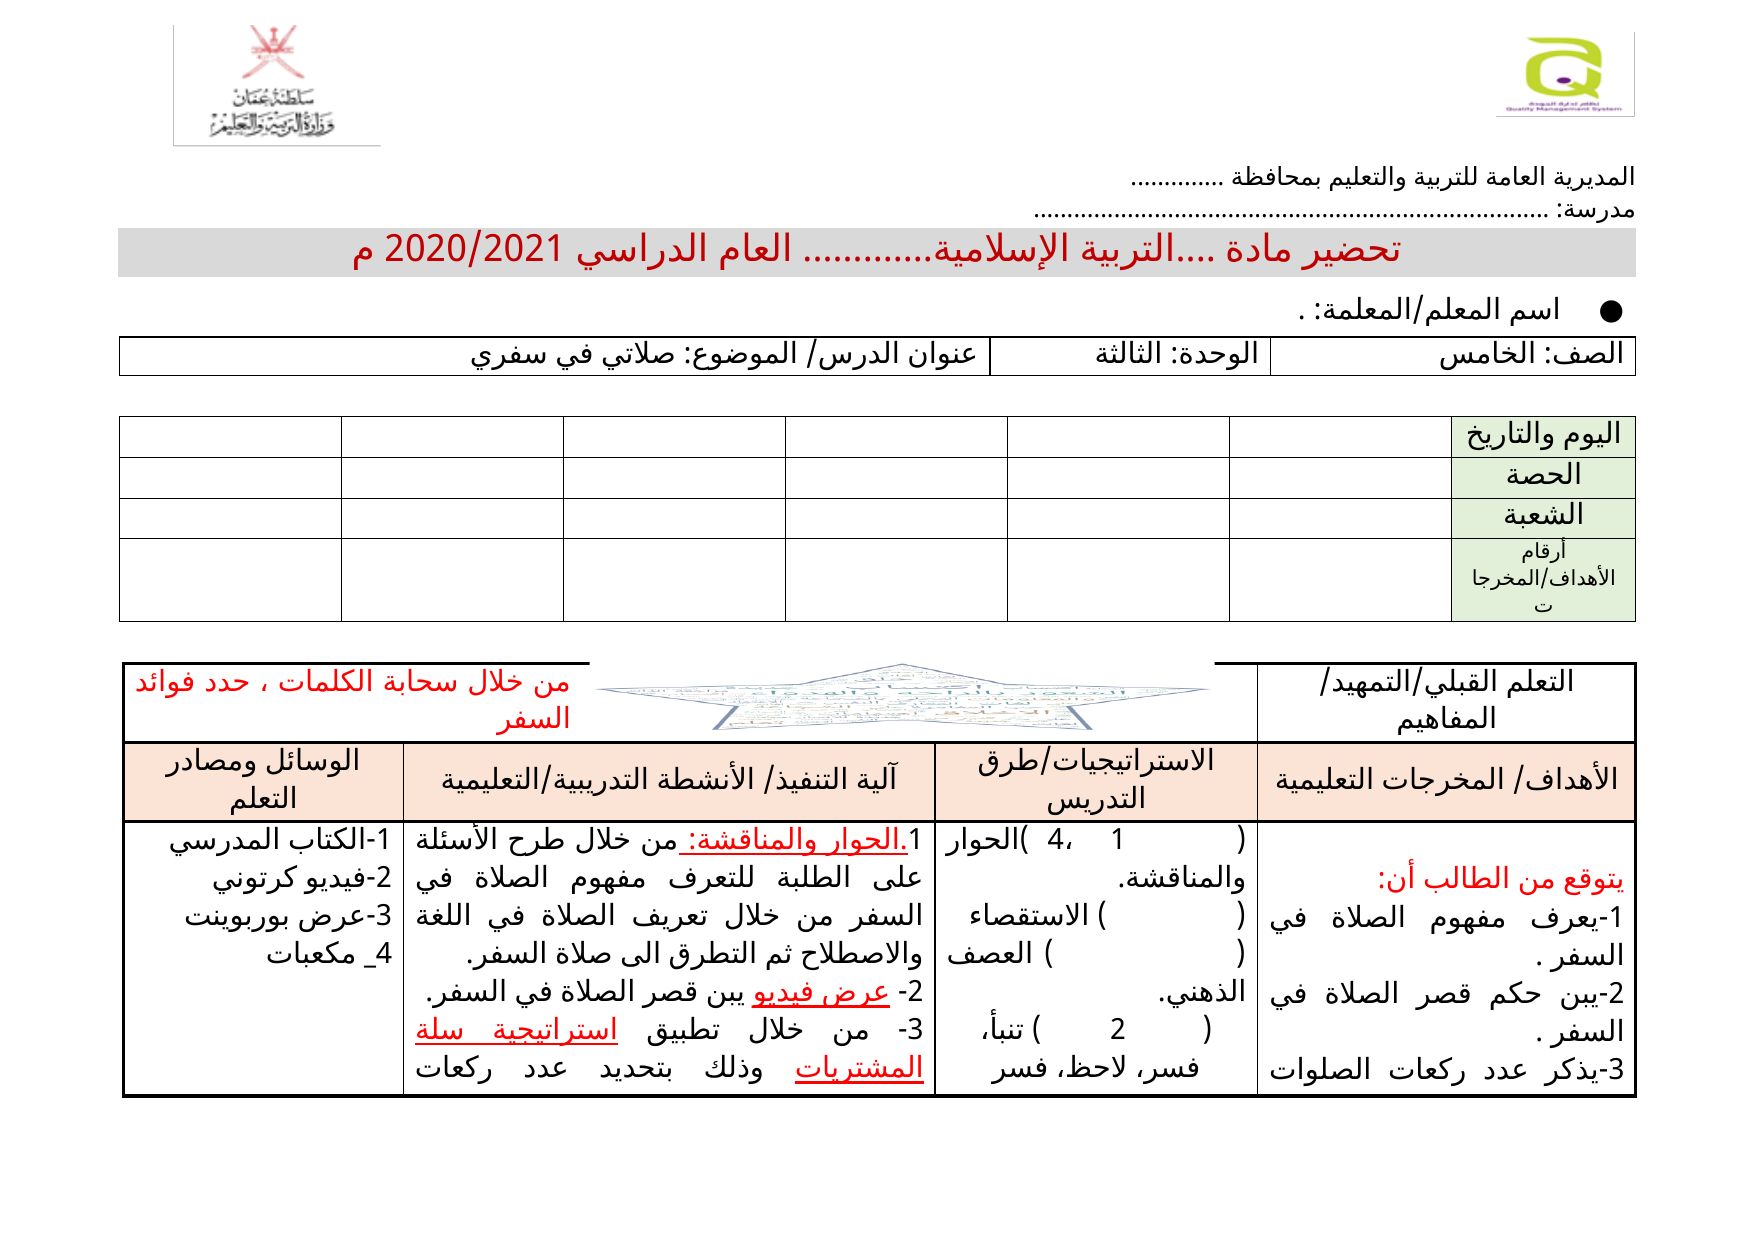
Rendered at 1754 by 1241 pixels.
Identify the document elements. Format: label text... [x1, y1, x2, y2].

picture [1496, 32, 1636, 118]
table_cell الحصة [1452, 458, 1635, 498]
table_cell [786, 499, 1007, 538]
table_cell الاستراتيجيات/طرق التدريس [936, 744, 1257, 820]
text المديرية العامة للتربية والتعليم بمحافظة .............. [118, 162, 1636, 195]
table_header عنوان الدرس/ الموضوع: صلاتي في سفري [120, 338, 989, 375]
list اسم المعلم/المعلمة: . [118, 277, 1598, 336]
table_header التعلم القبلي/التمهيد/ المفاهيم [1258, 665, 1634, 741]
table_cell [564, 458, 785, 498]
table_cell [342, 539, 563, 621]
table_cell [1230, 499, 1451, 538]
table_cell أرقام الأهداف/المخرجات [1452, 539, 1635, 621]
table_header [564, 417, 785, 457]
picture [172, 25, 381, 148]
table_header اليوم والتاريخ [1452, 417, 1635, 457]
table_header [120, 417, 341, 457]
picture [589, 661, 1215, 732]
table_cell الوسائل ومصادر التعلم [125, 744, 403, 820]
table_cell الأهداف/ المخرجات التعليمية [1258, 744, 1634, 820]
text تحضير مادة ....التربية الإسلامية............. العام الدراسي 2020/2021 م [118, 228, 1636, 277]
table_cell [786, 539, 1007, 621]
table_header من خلال سحابة الكلمات ، حدد فوائد السفر [125, 665, 1257, 741]
table_cell [564, 539, 785, 621]
text مدرسة: ............................................................................. [118, 195, 1636, 228]
table_cell [342, 458, 563, 498]
table_header [342, 417, 563, 457]
table_cell [120, 539, 341, 621]
table_cell [1230, 458, 1451, 498]
table_cell [1008, 539, 1229, 621]
table_cell [786, 458, 1007, 498]
table_cell [342, 499, 563, 538]
table_cell [120, 499, 341, 538]
table_cell [1230, 539, 1451, 621]
table_cell آلية التنفيذ/ الأنشطة التدريبية/التعليمية [404, 744, 934, 820]
table_cell 1-الكتاب المدرسي 2-فيديو كرتوني 3-عرض بوربوينت 4_ مكعبات [125, 823, 403, 1094]
table_cell [120, 458, 341, 498]
table_header [786, 417, 1007, 457]
table_header الوحدة: الثالثة [991, 338, 1270, 375]
table_header [1008, 417, 1229, 457]
table_cell [1008, 499, 1229, 538]
table_header [1230, 417, 1451, 457]
table_cell [564, 499, 785, 538]
table_header الصف: الخامس [1271, 338, 1635, 375]
table_cell [1008, 458, 1229, 498]
table_cell الشعبة [1452, 499, 1635, 538]
